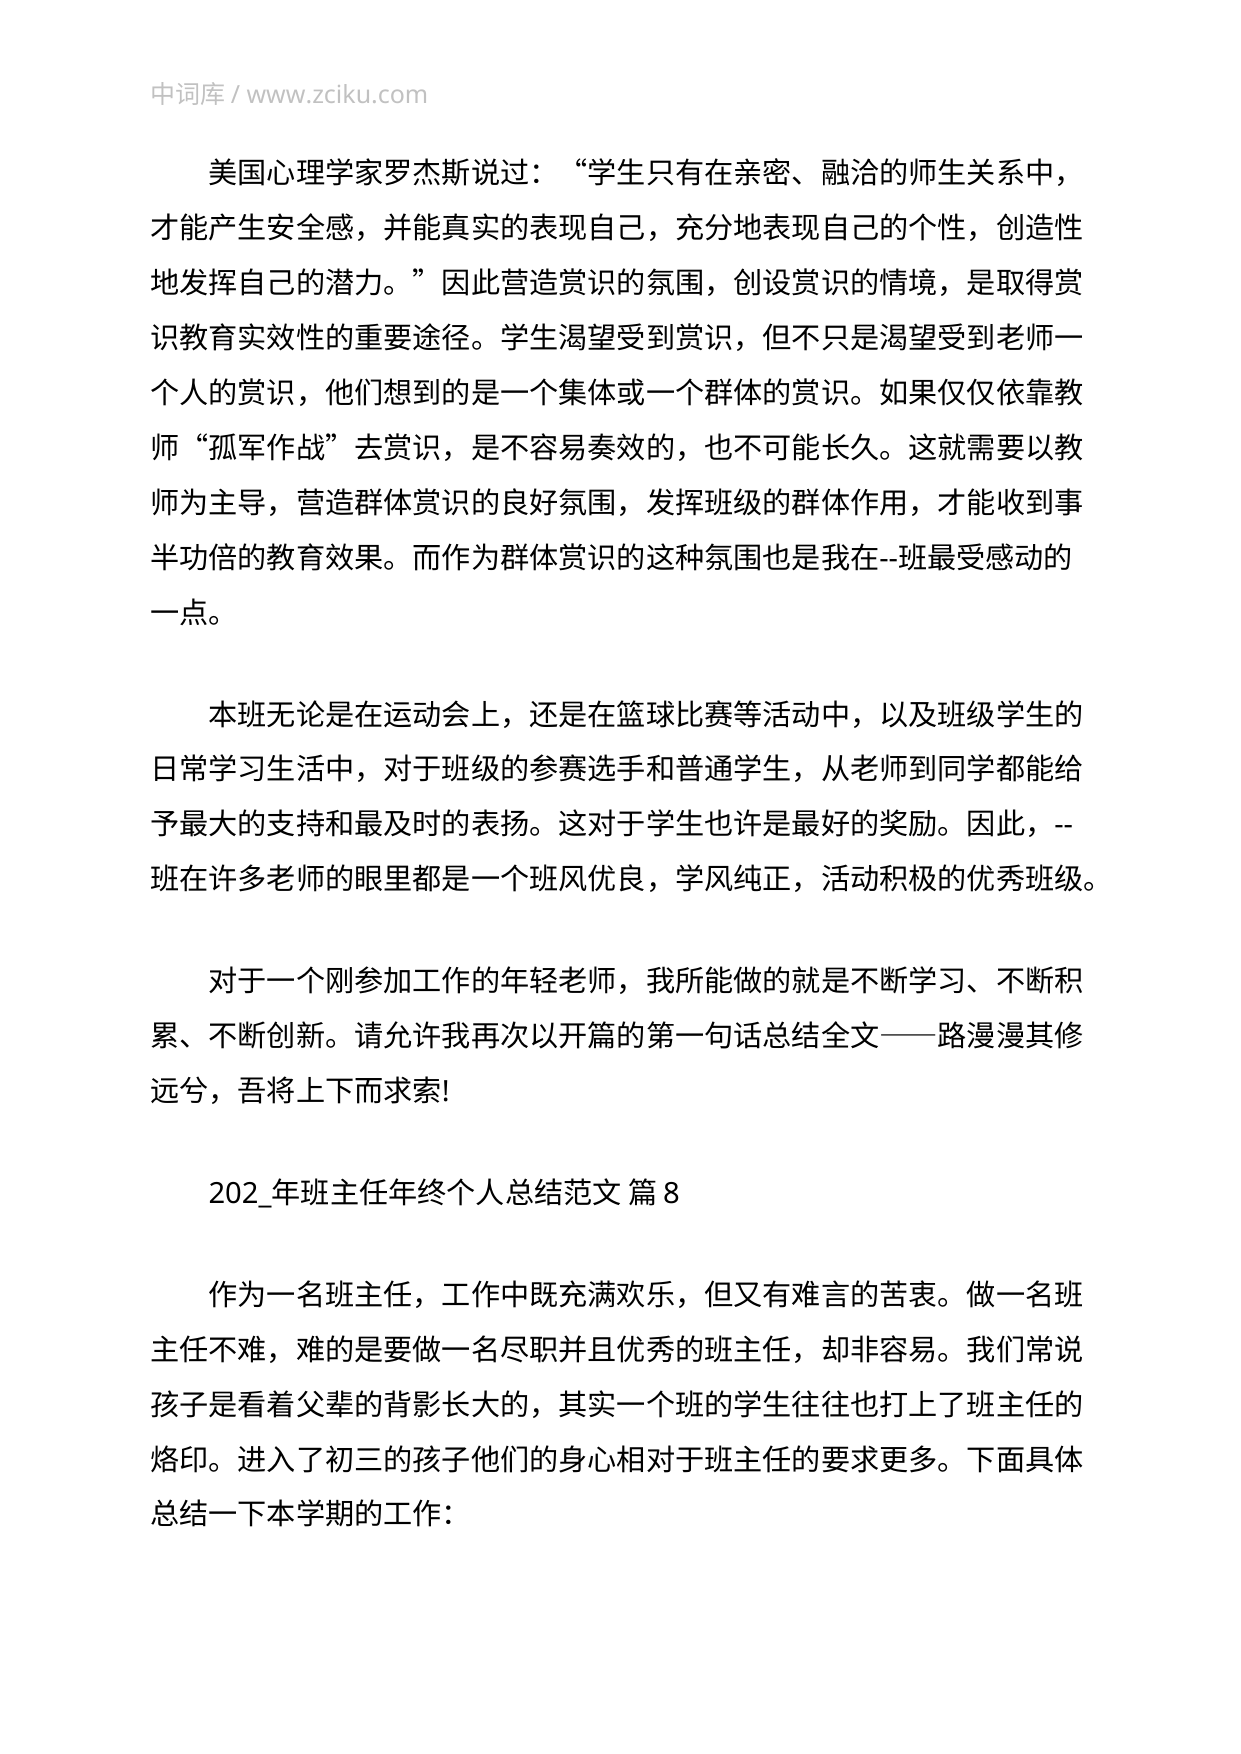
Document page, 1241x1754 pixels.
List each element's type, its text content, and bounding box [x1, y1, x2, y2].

text 202_年班主任年终个人总结范文 篇8 [150, 1169, 1090, 1212]
text 本班无论是在运动会上，还是在篮球比赛等活动中，以及班级学生的日常学习生活中，对于班级的参赛选手和普通学生，从老师到同学都能给予最大的支持和最及时的表扬。这对于学生也许是最好的奖励。因此，--班在许多老师的眼里都是一个班风优良，学风纯正，活动积极的优秀班级。 [150, 691, 1090, 898]
text 作为一名班主任，工作中既充满欢乐，但又有难言的苦衷。做一名班主任不难，难的是要做一名尽职并且优秀的班主任，却非容易。我们常说孩子是看着父辈的背影长大的，其实一个班的学生往往也打上了班主任的烙印。进入了初三的孩子他们的身心相对于班主任的要求更多。下面具体总结一下本学期的工作： [150, 1271, 1090, 1533]
text 对于一个刚参加工作的年轻老师，我所能做的就是不断学习、不断积累、不断创新。请允许我再次以开篇的第一句话总结全文——路漫漫其修远兮，吾将上下而求索! [150, 958, 1090, 1110]
text 美国心理学家罗杰斯说过：“学生只有在亲密、融洽的师生关系中，才能产生安全感，并能真实的表现自己，充分地表现自己的个性，创造性地发挥自己的潜力。”因此营造赏识的氛围，创设赏识的情境，是取得赏识教育实效性的重要途径。学生渴望受到赏识，但不只是渴望受到老师一个人的赏识，他们想到的是一个集体或一个群体的赏识。如果仅仅依靠教师“孤军作战”去赏识，是不容易奏效的，也不可能长久。这就需要以教师为主导，营造群体赏识的良好氛围，发挥班级的群体作用，才能收到事半功倍的教育效果。而作为群体赏识的这种氛围也是我在--班最受感动的一点。 [150, 150, 1090, 632]
